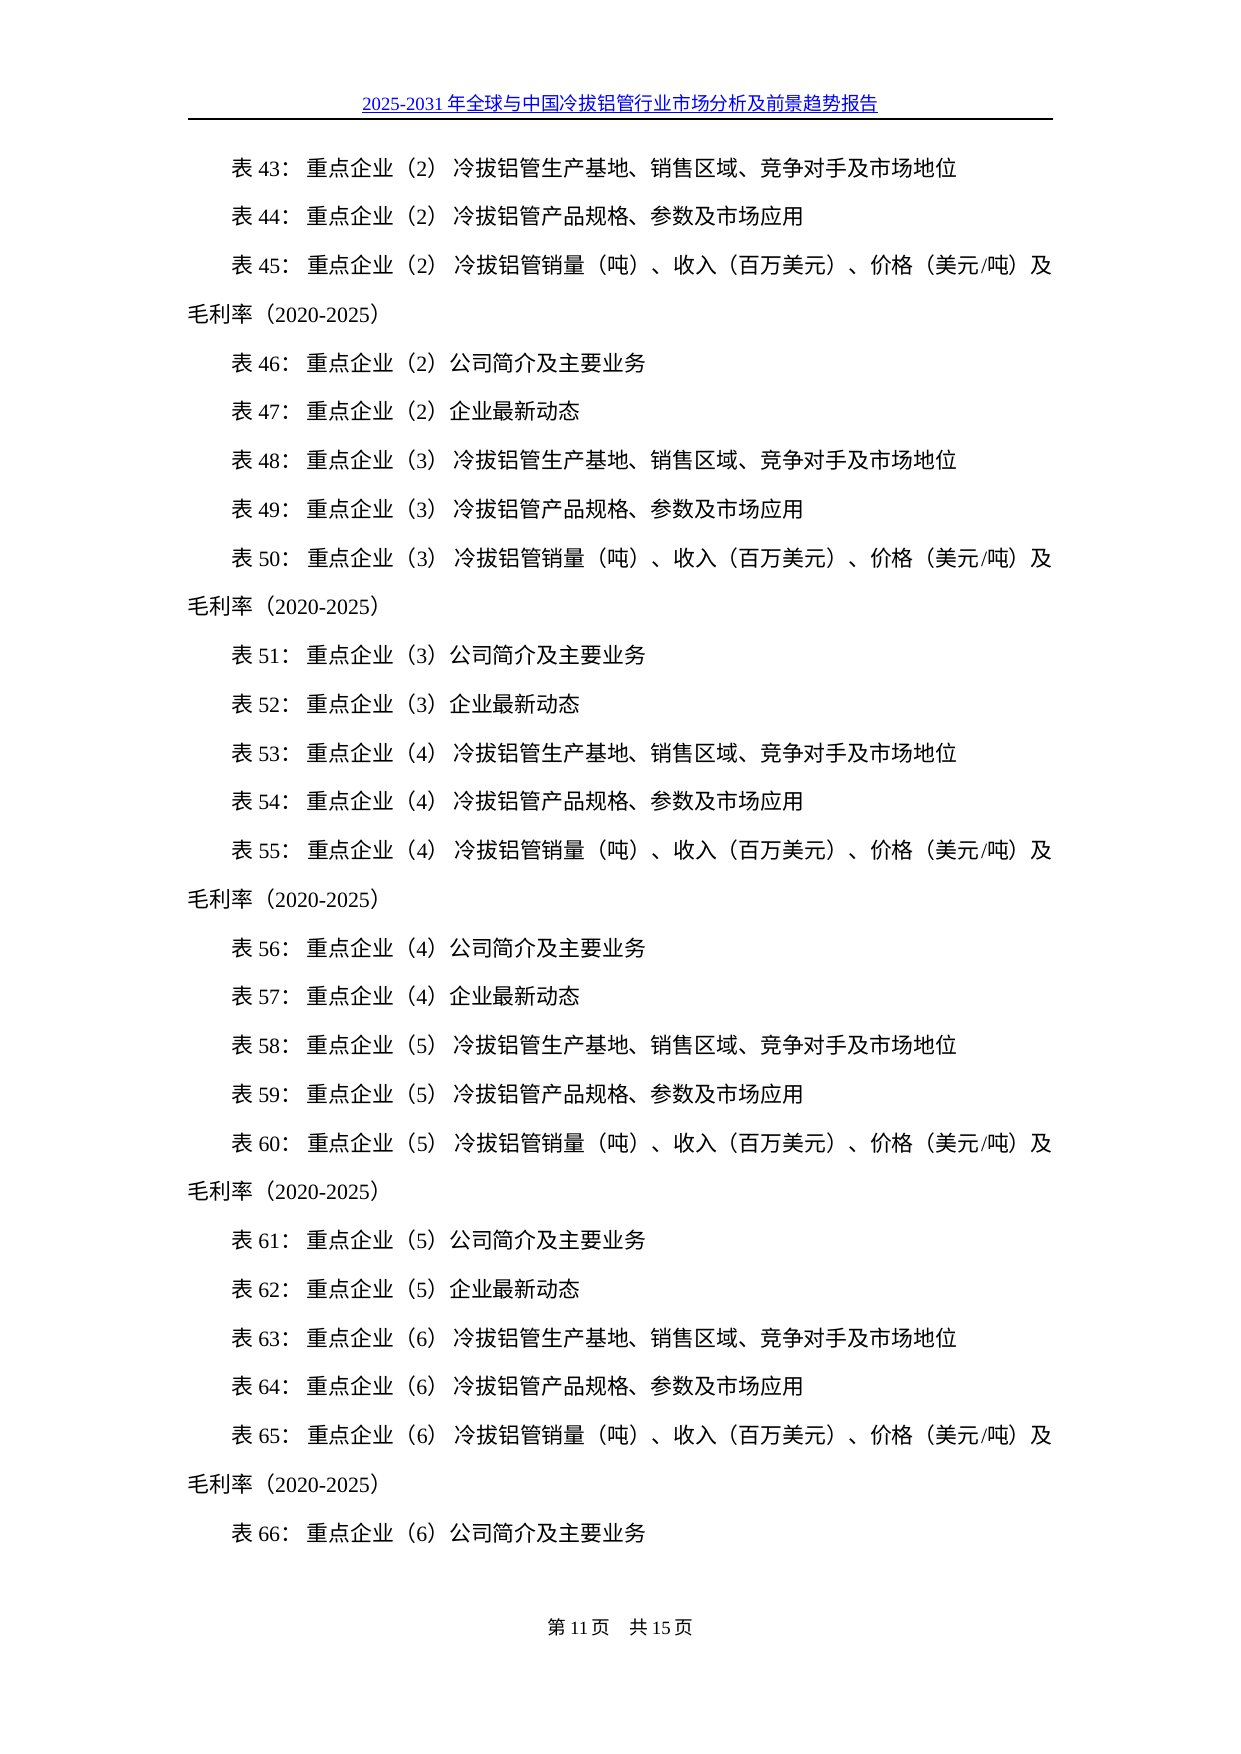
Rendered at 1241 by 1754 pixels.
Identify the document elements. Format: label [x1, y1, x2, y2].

text [187, 150, 1053, 1548]
